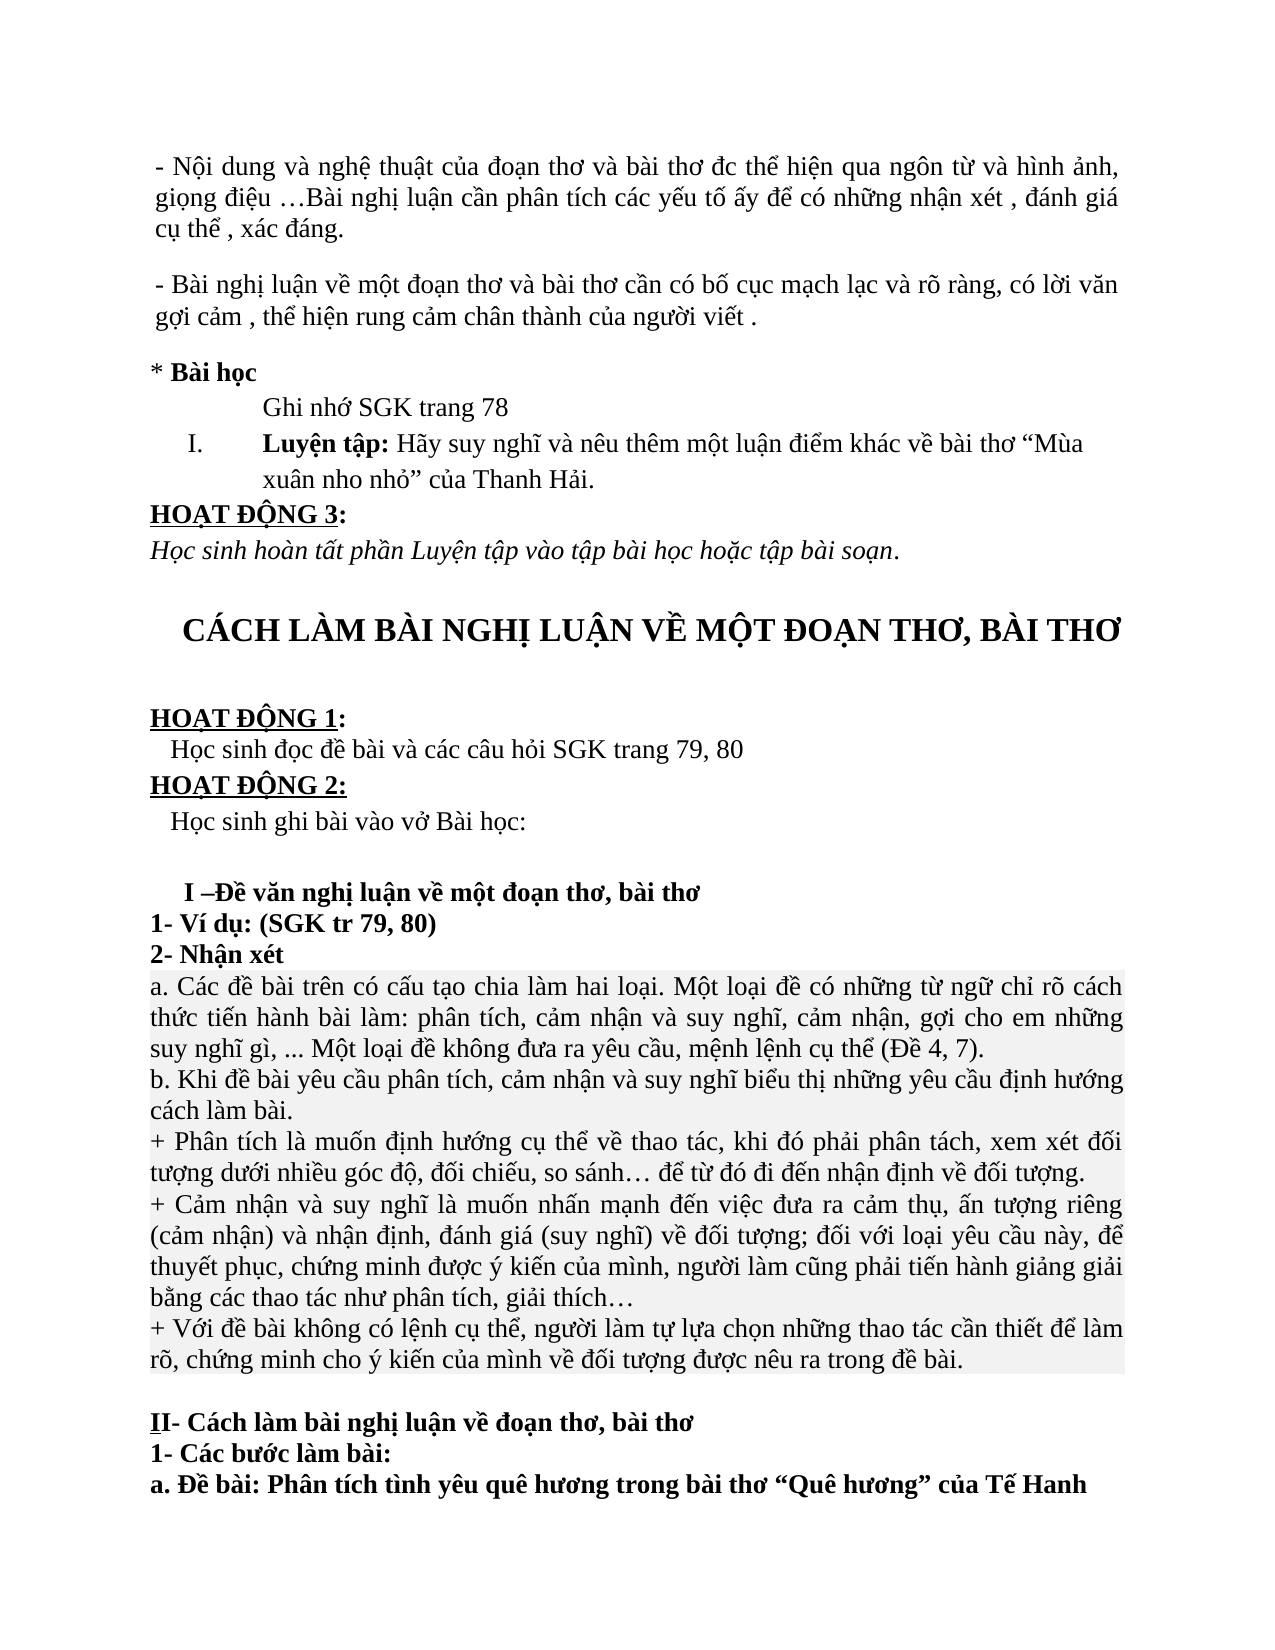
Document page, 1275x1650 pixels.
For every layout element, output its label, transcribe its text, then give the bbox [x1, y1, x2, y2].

text + Cảm nhận và suy nghĩ là muốn nhấn mạnh đến việc đưa ra cảm thụ, ấn tượng riêng (cảm nhận) và nhận định, đánh giá (suy nghĩ) về đối tượng; đối với loại yêu cầu này, để thuyết phục, chứng minh được ý kiến của mình, người làm cũng phải tiến hành giảng giải bằng các thao tác như phân tích, giải thích… [150, 1188, 1125, 1312]
text II- Cách làm bài nghị luận về đoạn thơ, bài thơ [150, 1406, 1125, 1437]
text 2- Nhận xét [150, 938, 1125, 970]
text HOẠT ĐỘNG 3: [150, 499, 1125, 530]
text + Với đề bài không có lệnh cụ thể, người làm tự lựa chọn những thao tác cần thiết để làm rõ, chứng minh cho ý kiến của mình về đối tượng được nêu ra trong đề bài. [150, 1312, 1125, 1374]
text * Bài học [150, 356, 1125, 387]
list Luyện tập: Hãy suy nghĩ và nêu thêm một luận điểm khác về bài thơ “Mùa xuân nho nhỏ” của Thanh Hải. [187, 427, 1125, 494]
text Học sinh hoàn tất phần Luyện tập vào tập bài học hoặc tập bài soạn. [150, 534, 1125, 566]
text Học sinh ghi bài vào vở Bài học: [150, 805, 1125, 836]
list Ghi nhớ SGK trang 78 [262, 391, 1125, 423]
text - Bài nghị luận về một đoạn thơ và bài thơ cần có bố cục mạch lạc và rõ ràng, có lời văn gợi cảm , thể hiện rung cảm chân thành của người viết . [155, 268, 1120, 331]
text CÁCH LÀM BÀI NGHỊ LUẬN VỀ MỘT ĐOẠN THƠ, BÀI THƠ [150, 606, 1125, 648]
text a. Các đề bài trên có cấu tạo chia làm hai loại. Một loại đề có những từ ngữ chỉ rõ cách thức tiến hành bài làm: phân tích, cảm nhận và suy nghĩ, cảm nhận, gợi cho em những suy nghĩ gì, ... Một loại đề không đưa ra yêu cầu, mệnh lệnh cụ thể (Đề 4, 7). [150, 970, 1125, 1063]
text HOẠT ĐỘNG 1: [150, 691, 1125, 733]
text Học sinh đọc đề bài và các câu hỏi SGK trang 79, 80 [150, 733, 1125, 764]
text 1- Ví dụ: (SGK tr 79, 80) [150, 907, 1125, 938]
text - Nội dung và nghệ thuật của đoạn thơ và bài thơ đc thể hiện qua ngôn từ và hình ảnh, giọng điệu …Bài nghị luận cần phân tích các yếu tố ấy để có những nhận xét , đánh giá cụ thể , xác đáng. [155, 150, 1120, 243]
text HOẠT ĐỘNG 2: [150, 769, 1125, 800]
text + Phân tích là muốn định hướng cụ thể về thao tác, khi đó phải phân tách, xem xét đối tượng dưới nhiều góc độ, đối chiếu, so sánh… để từ đó đi đến nhận định về đối tượng. [150, 1125, 1125, 1188]
text b. Khi đề bài yêu cầu phân tích, cảm nhận và suy nghĩ biểu thị những yêu cầu định hướng cách làm bài. [150, 1063, 1125, 1125]
text 1- Các bước làm bài: [150, 1437, 1125, 1468]
text a. Đề bài: Phân tích tình yêu quê hương trong bài thơ “Quê hương” của Tế Hanh [150, 1468, 1125, 1499]
text I –Đề văn nghị luận về một đoạn thơ, bài thơ [150, 876, 1125, 907]
